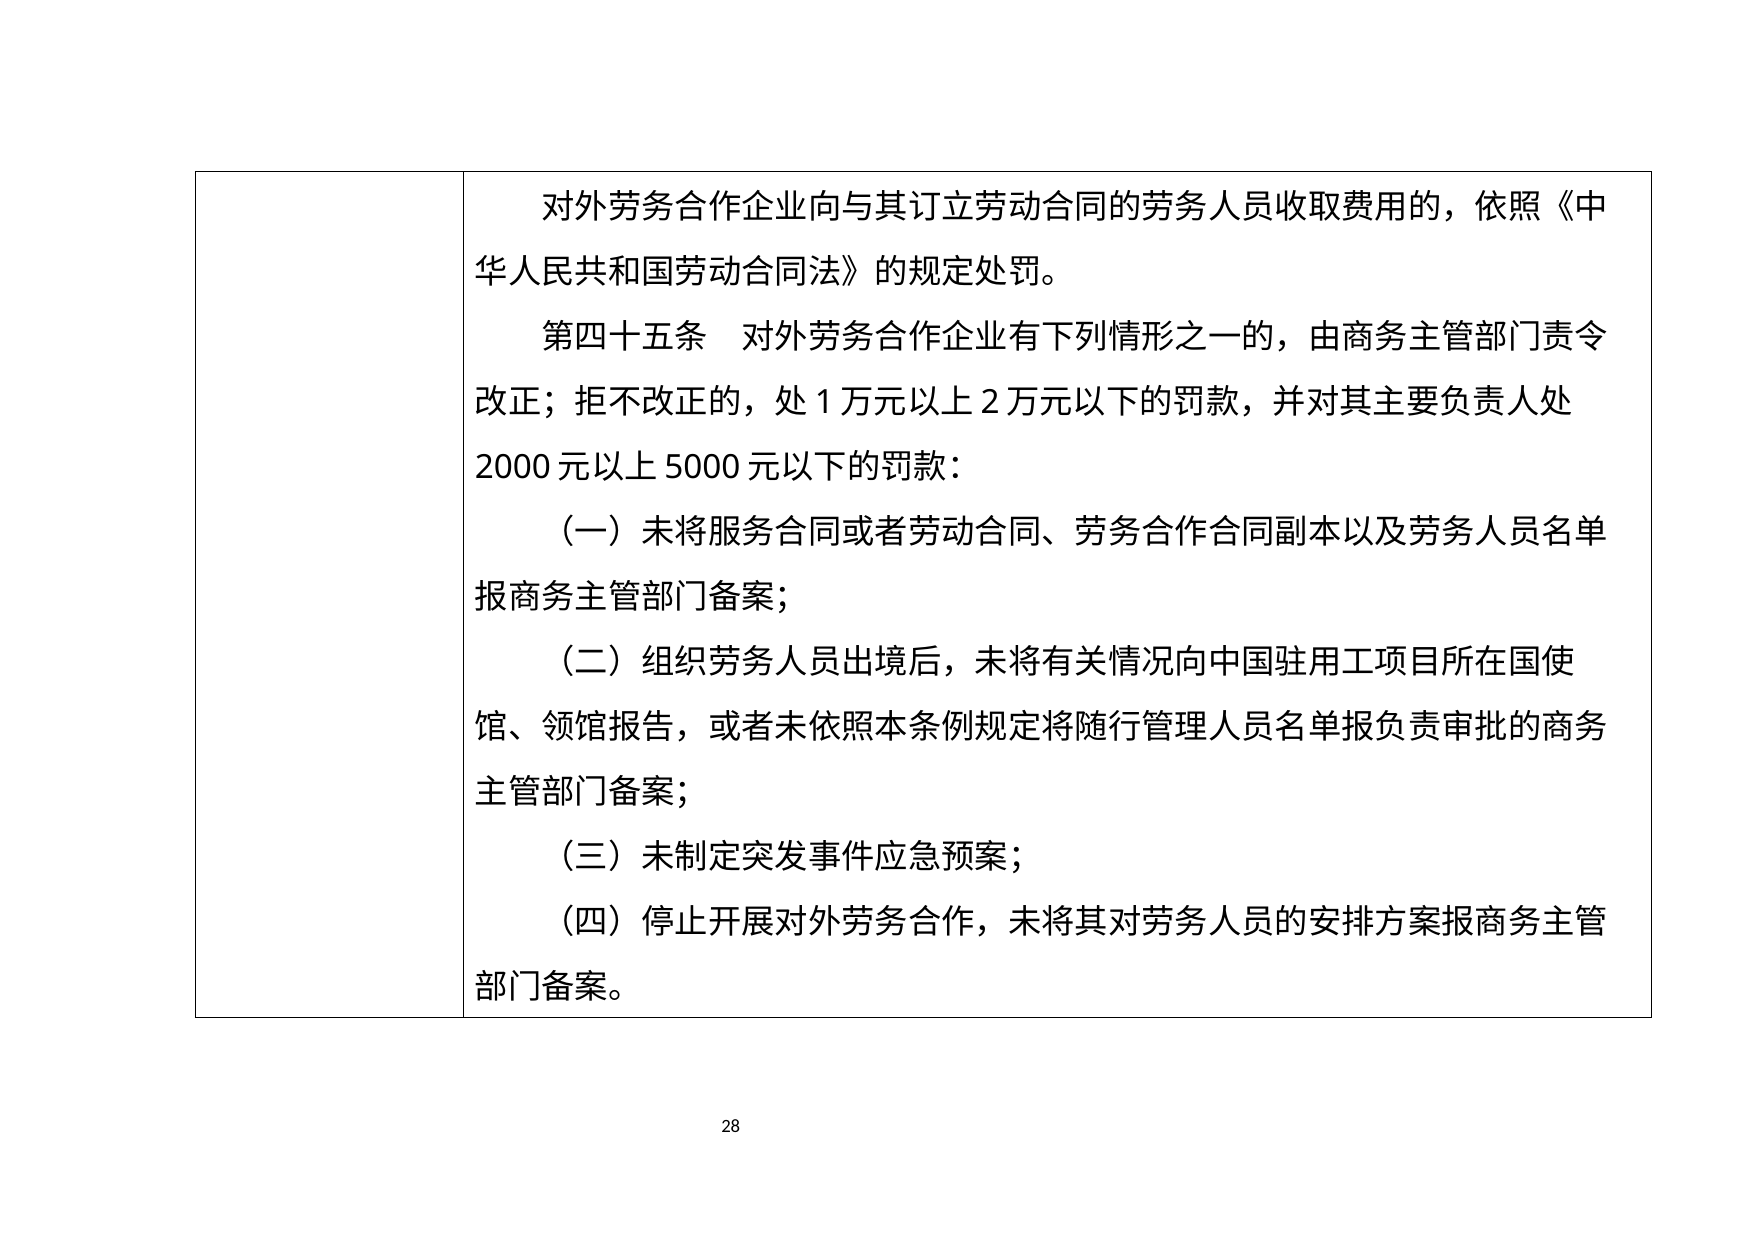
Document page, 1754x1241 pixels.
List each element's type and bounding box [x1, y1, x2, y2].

table_cell [464, 172, 1651, 1017]
table_cell [196, 172, 463, 1017]
